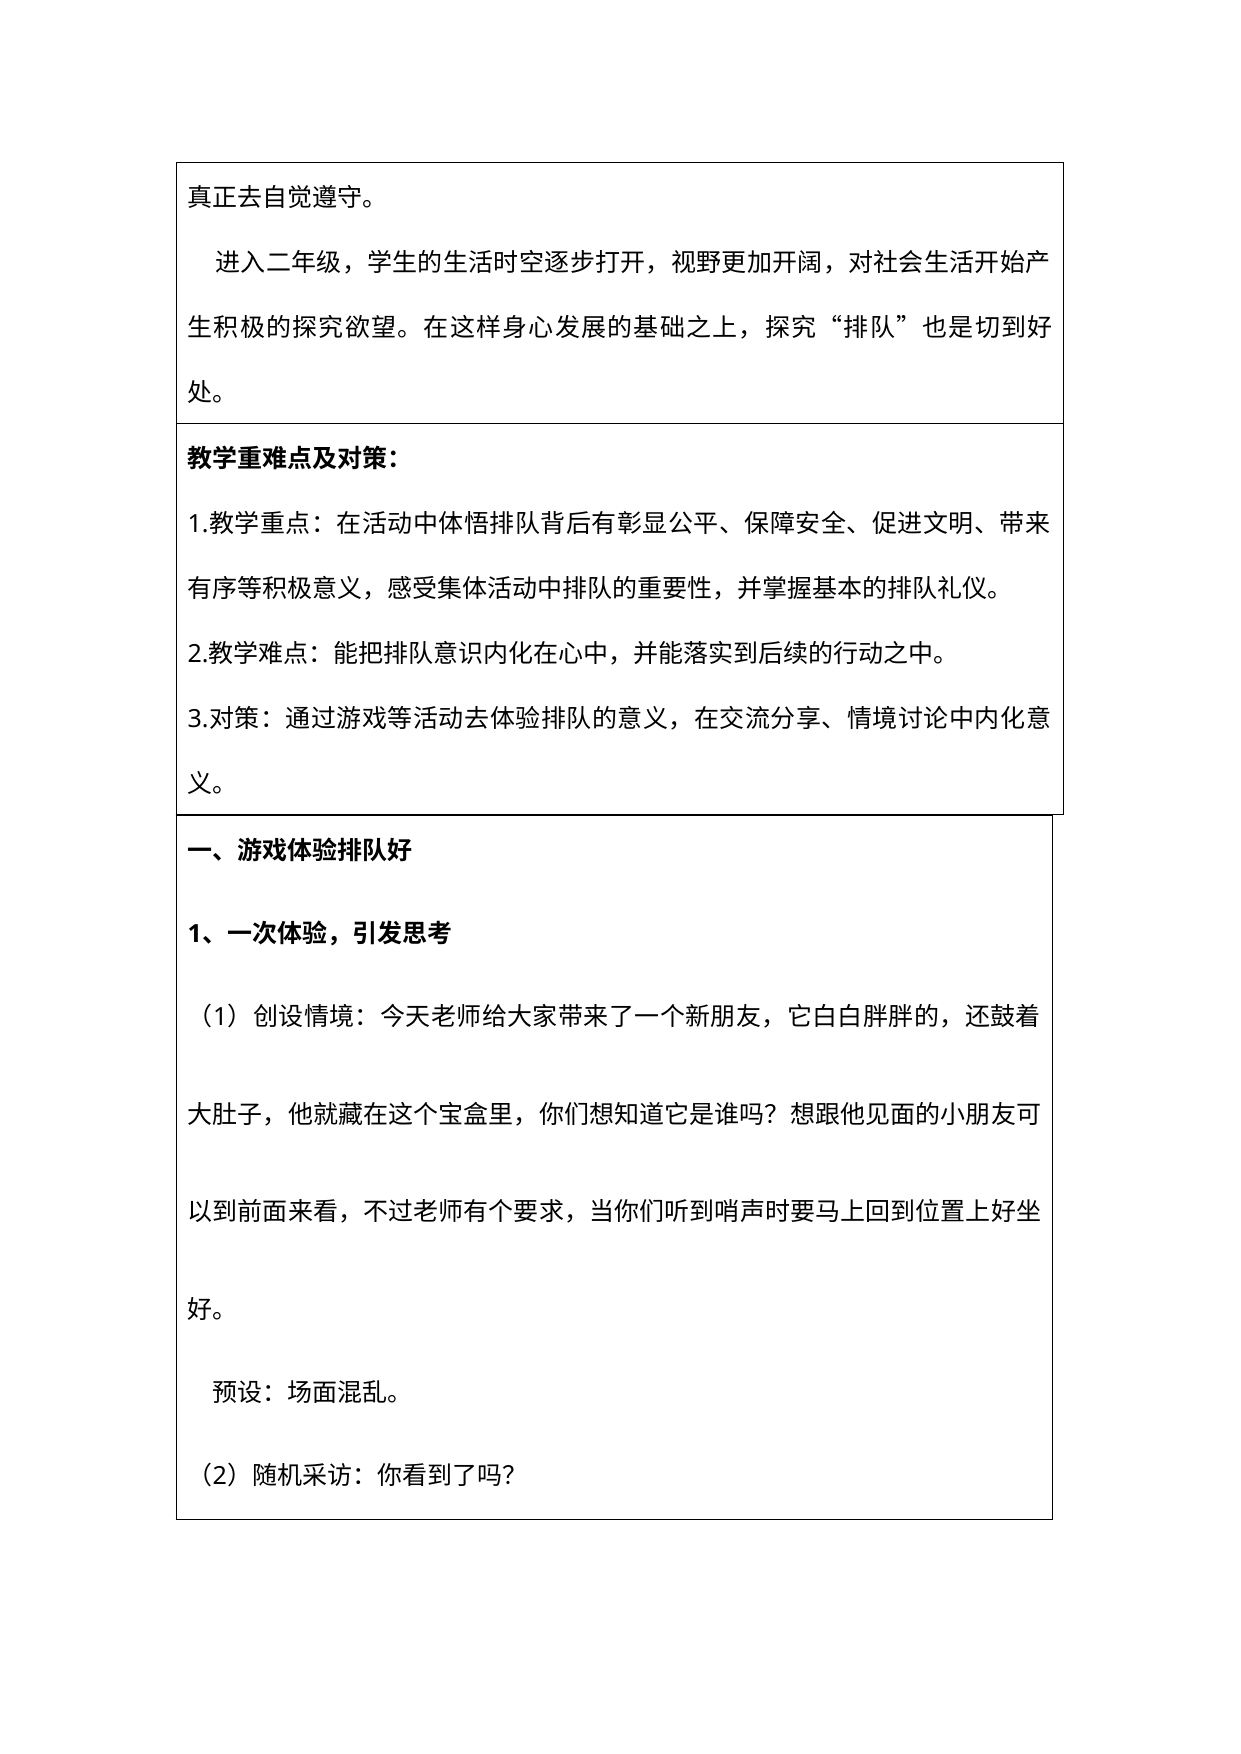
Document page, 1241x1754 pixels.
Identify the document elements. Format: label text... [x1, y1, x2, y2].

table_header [177, 816, 1052, 1519]
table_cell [177, 163, 1063, 423]
table_cell 教学重难点及对策： 1.教学重点：在活动中体悟排队背后有彰显公平、保障安全、促进文明、带来有序等积极意义，感受集体活动中排队的重要性，并掌握基本的排队礼仪。 2.教学难点：能把排队意识内化在心中，并能落实到后续的行动之中。 3.对策：通过游戏等活动去体验排队的意义，在交流分享、情境讨论中内化意义。 [177, 424, 1063, 814]
